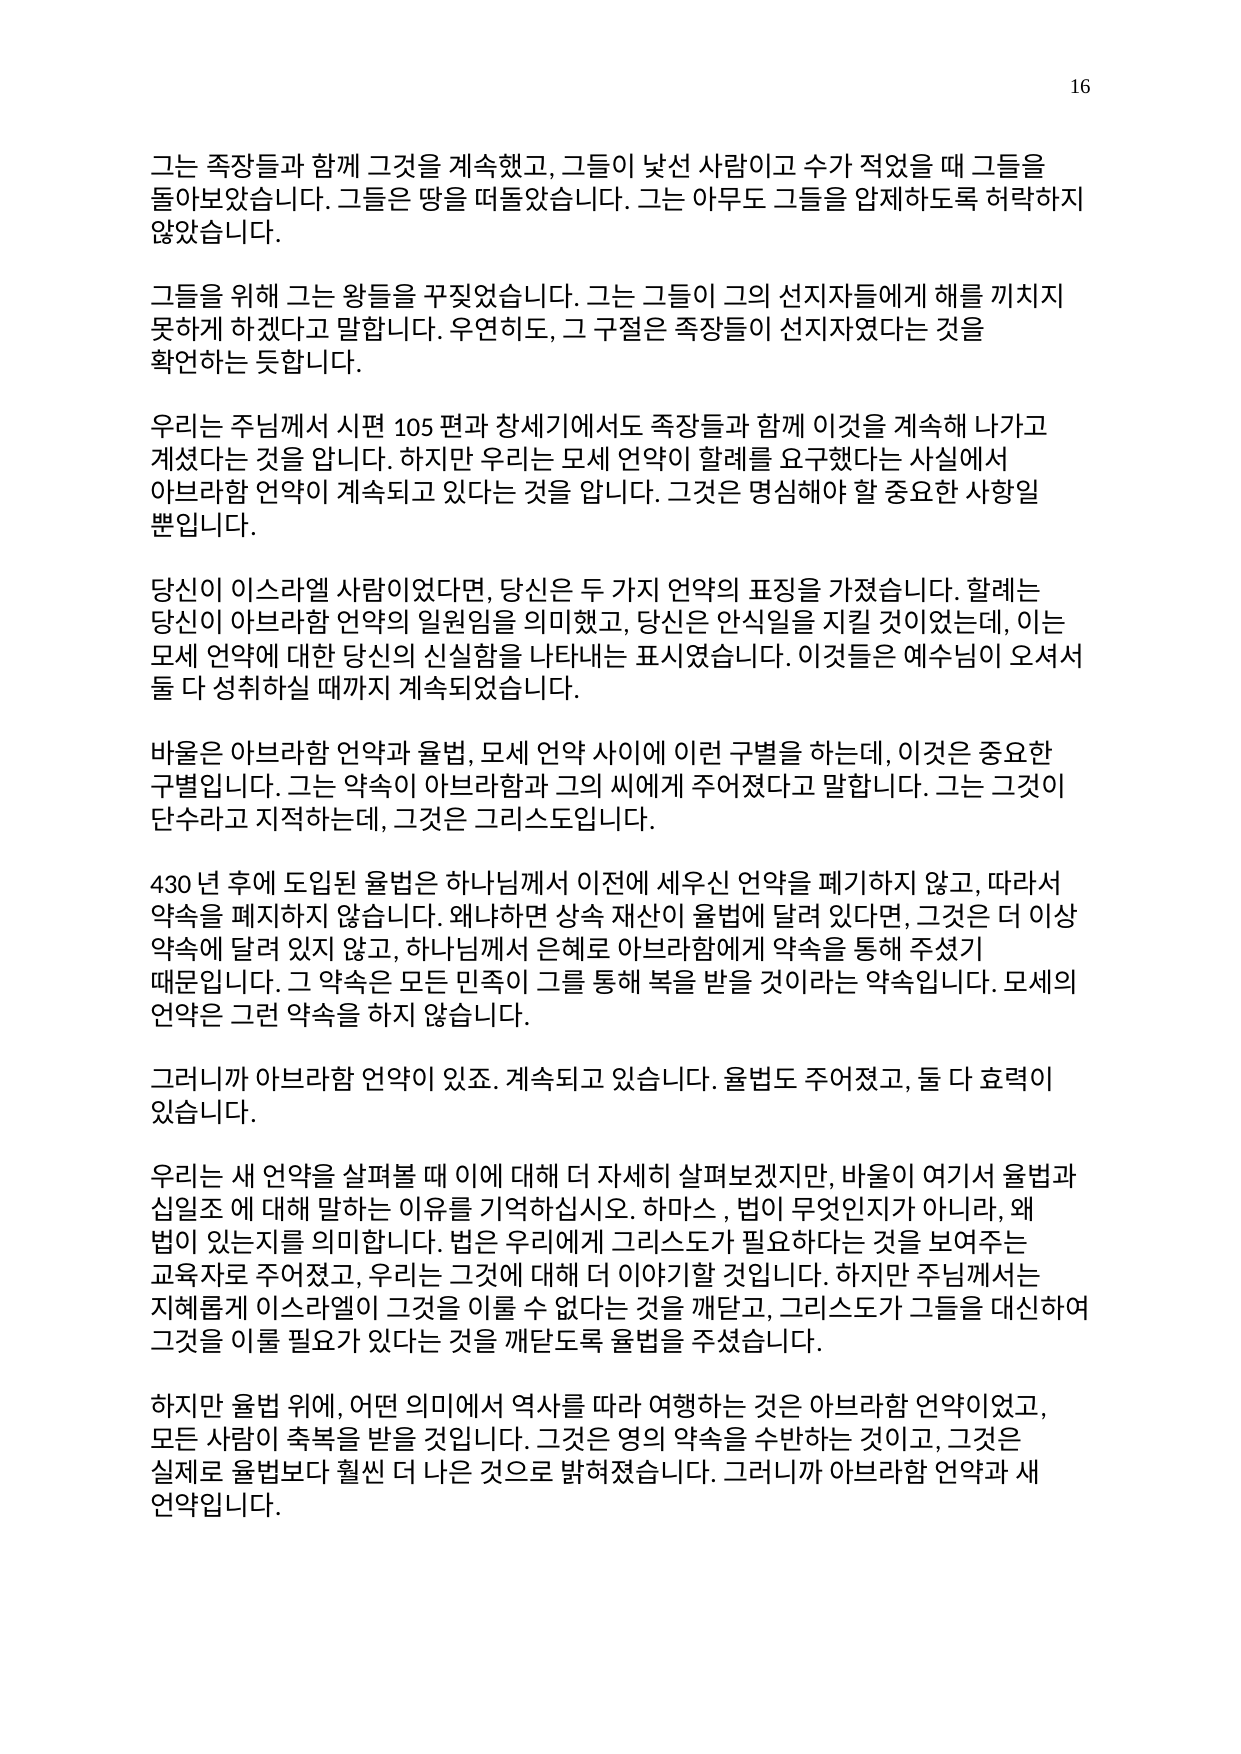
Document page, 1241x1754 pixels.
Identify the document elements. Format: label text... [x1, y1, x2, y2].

text 우리는 새 언약을 살펴볼 때 이에 대해 더 자세히 살펴보겠지만, 바울이 여기서 율법과 십일조 에 대해 말하는 이유를 기억하십시오. 하마스 , 법이 무엇인지가 아니라, 왜 법이 있는지를 의미합니다. 법은 우리에게 그리스도가 필요하다는 것을 보여주는 교육자로 주어졌고, 우리는 그것에 대해 더 이야기할 것입니다. 하지만 주님께서는 지혜롭게 이스라엘이 그것을 이룰 수 없다는 것을 깨닫고, 그리스도가 그들을 대신하여 그것을 이룰 필요가 있다는 것을 깨닫도록 율법을 주셨습니다. [150, 1161, 1090, 1359]
text 하지만 율법 위에, 어떤 의미에서 역사를 따라 여행하는 것은 아브라함 언약이었고, 모든 사람이 축복을 받을 것입니다. 그것은 영의 약속을 수반하는 것이고, 그것은 실제로 율법보다 훨씬 더 나은 것으로 밝혀졌습니다. 그러니까 아브라함 언약과 새 언약입니다. [150, 1390, 1090, 1522]
text 바울은 아브라함 언약과 율법, 모세 언약 사이에 이런 구별을 하는데, 이것은 중요한 구별입니다. 그는 약속이 아브라함과 그의 씨에게 주어졌다고 말합니다. 그는 그것이 단수라고 지적하는데, 그것은 그리스도입니다. [150, 737, 1090, 836]
text 당신이 이스라엘 사람이었다면, 당신은 두 가지 언약의 표징을 가졌습니다. 할례는 당신이 아브라함 언약의 일원임을 의미했고, 당신은 안식일을 지킬 것이었는데, 이는 모세 언약에 대한 당신의 신실함을 나타내는 표시였습니다. 이것들은 예수님이 오셔서 둘 다 성취하실 때까지 계속되었습니다. [150, 574, 1090, 706]
text 우리는 주님께서 시편 105편과 창세기에서도 족장들과 함께 이것을 계속해 나가고 계셨다는 것을 압니다. 하지만 우리는 모세 언약이 할례를 요구했다는 사실에서 아브라함 언약이 계속되고 있다는 것을 압니다. 그것은 명심해야 할 중요한 사항일 뿐입니다. [150, 410, 1090, 542]
text 430년 후에 도입된 율법은 하나님께서 이전에 세우신 언약을 폐기하지 않고, 따라서 약속을 폐지하지 않습니다. 왜냐하면 상속 재산이 율법에 달려 있다면, 그것은 더 이상 약속에 달려 있지 않고, 하나님께서 은혜로 아브라함에게 약속을 통해 주셨기 때문입니다. 그 약속은 모든 민족이 그를 통해 복을 받을 것이라는 약속입니다. 모세의 언약은 그런 약속을 하지 않습니다. [150, 867, 1090, 1032]
text 그는 족장들과 함께 그것을 계속했고, 그들이 낯선 사람이고 수가 적었을 때 그들을 돌아보았습니다. 그들은 땅을 떠돌았습니다. 그는 아무도 그들을 압제하도록 허락하지 않았습니다. [150, 150, 1090, 249]
text 그러니까 아브라함 언약이 있죠. 계속되고 있습니다. 율법도 주어졌고, 둘 다 효력이 있습니다. [150, 1063, 1090, 1129]
text 그들을 위해 그는 왕들을 꾸짖었습니다. 그는 그들이 그의 선지자들에게 해를 끼치지 못하게 하겠다고 말합니다. 우연히도, 그 구절은 족장들이 선지자였다는 것을 확언하는 듯합니다. [150, 280, 1090, 379]
